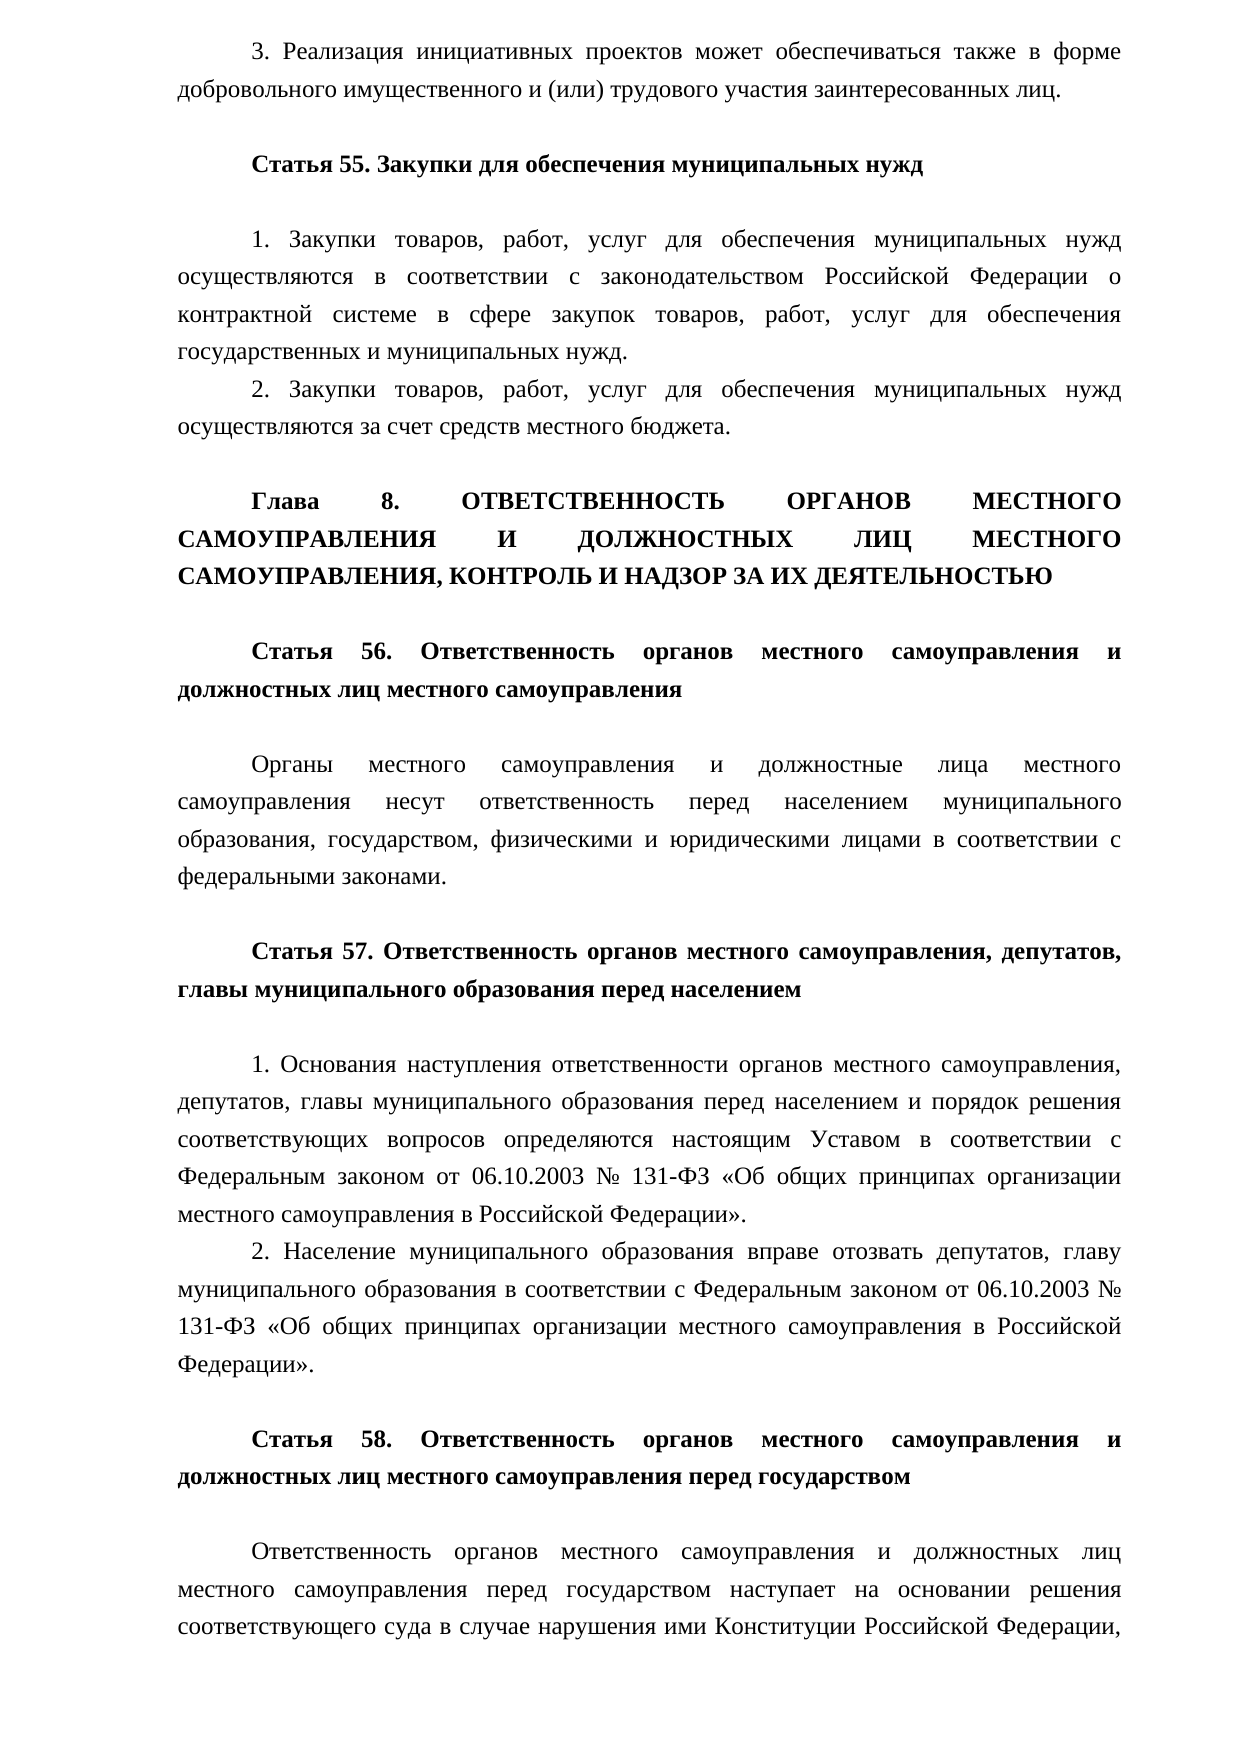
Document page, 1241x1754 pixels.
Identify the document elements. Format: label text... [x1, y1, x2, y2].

text 2. Закупки товаров, работ, услуг для обеспечения муниципальных нужд осуществляются за счет средств местного бюджета. [177, 367, 1122, 442]
text Статья 57. Ответственность органов местного самоуправления, депутатов, главы муниципального образования перед населением [177, 929, 1122, 1004]
text 1. Закупки товаров, работ, услуг для обеспечения муниципальных нужд осуществляются в соответствии с законодательством Российской Федерации о контрактной системе в сфере закупок товаров, работ, услуг для обеспечения государственных и муниципальных нужд. [177, 217, 1122, 367]
text Глава 8. ОТВЕТСТВЕННОСТЬ ОРГАНОВ МЕСТНОГО САМОУПРАВЛЕНИЯ И ДОЛЖНОСТНЫХ ЛИЦ МЕСТНОГО САМОУПРАВЛЕНИЯ, КОНТРОЛЬ И НАДЗОР ЗА ИХ ДЕЯТЕЛЬНОСТЬЮ [177, 479, 1122, 592]
text Органы местного самоуправления и должностные лица местного самоуправления несут ответственность перед населением муниципального образования, государством, физическими и юридическими лицами в соответствии с федеральными законами. [177, 742, 1122, 892]
text 2. Население муниципального образования вправе отозвать депутатов, главу муниципального образования в соответствии с Федеральным законом от 06.10.2003 № 131-ФЗ «Об общих принципах организации местного самоуправления в Российской Федерации». [177, 1229, 1122, 1379]
text 1. Основания наступления ответственности органов местного самоуправления, депутатов, главы муниципального образования перед населением и порядок решения соответствующих вопросов определяются настоящим Уставом в соответствии с Федеральным законом от 06.10.2003 № 131-ФЗ «Об общих принципах организации местного самоуправления в Российской Федерации». [177, 1042, 1122, 1229]
text Статья 55. Закупки для обеспечения муниципальных нужд [177, 142, 1122, 179]
text 3. Реализация инициативных проектов может обеспечиваться также в форме добровольного имущественного и (или) трудового участия заинтересованных лиц. [177, 29, 1122, 104]
text Статья 58. Ответственность органов местного самоуправления и должностных лиц местного самоуправления перед государством [177, 1417, 1122, 1492]
text Статья 56. Ответственность органов местного самоуправления и должностных лиц местного самоуправления [177, 629, 1122, 704]
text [177, 1529, 1122, 1642]
